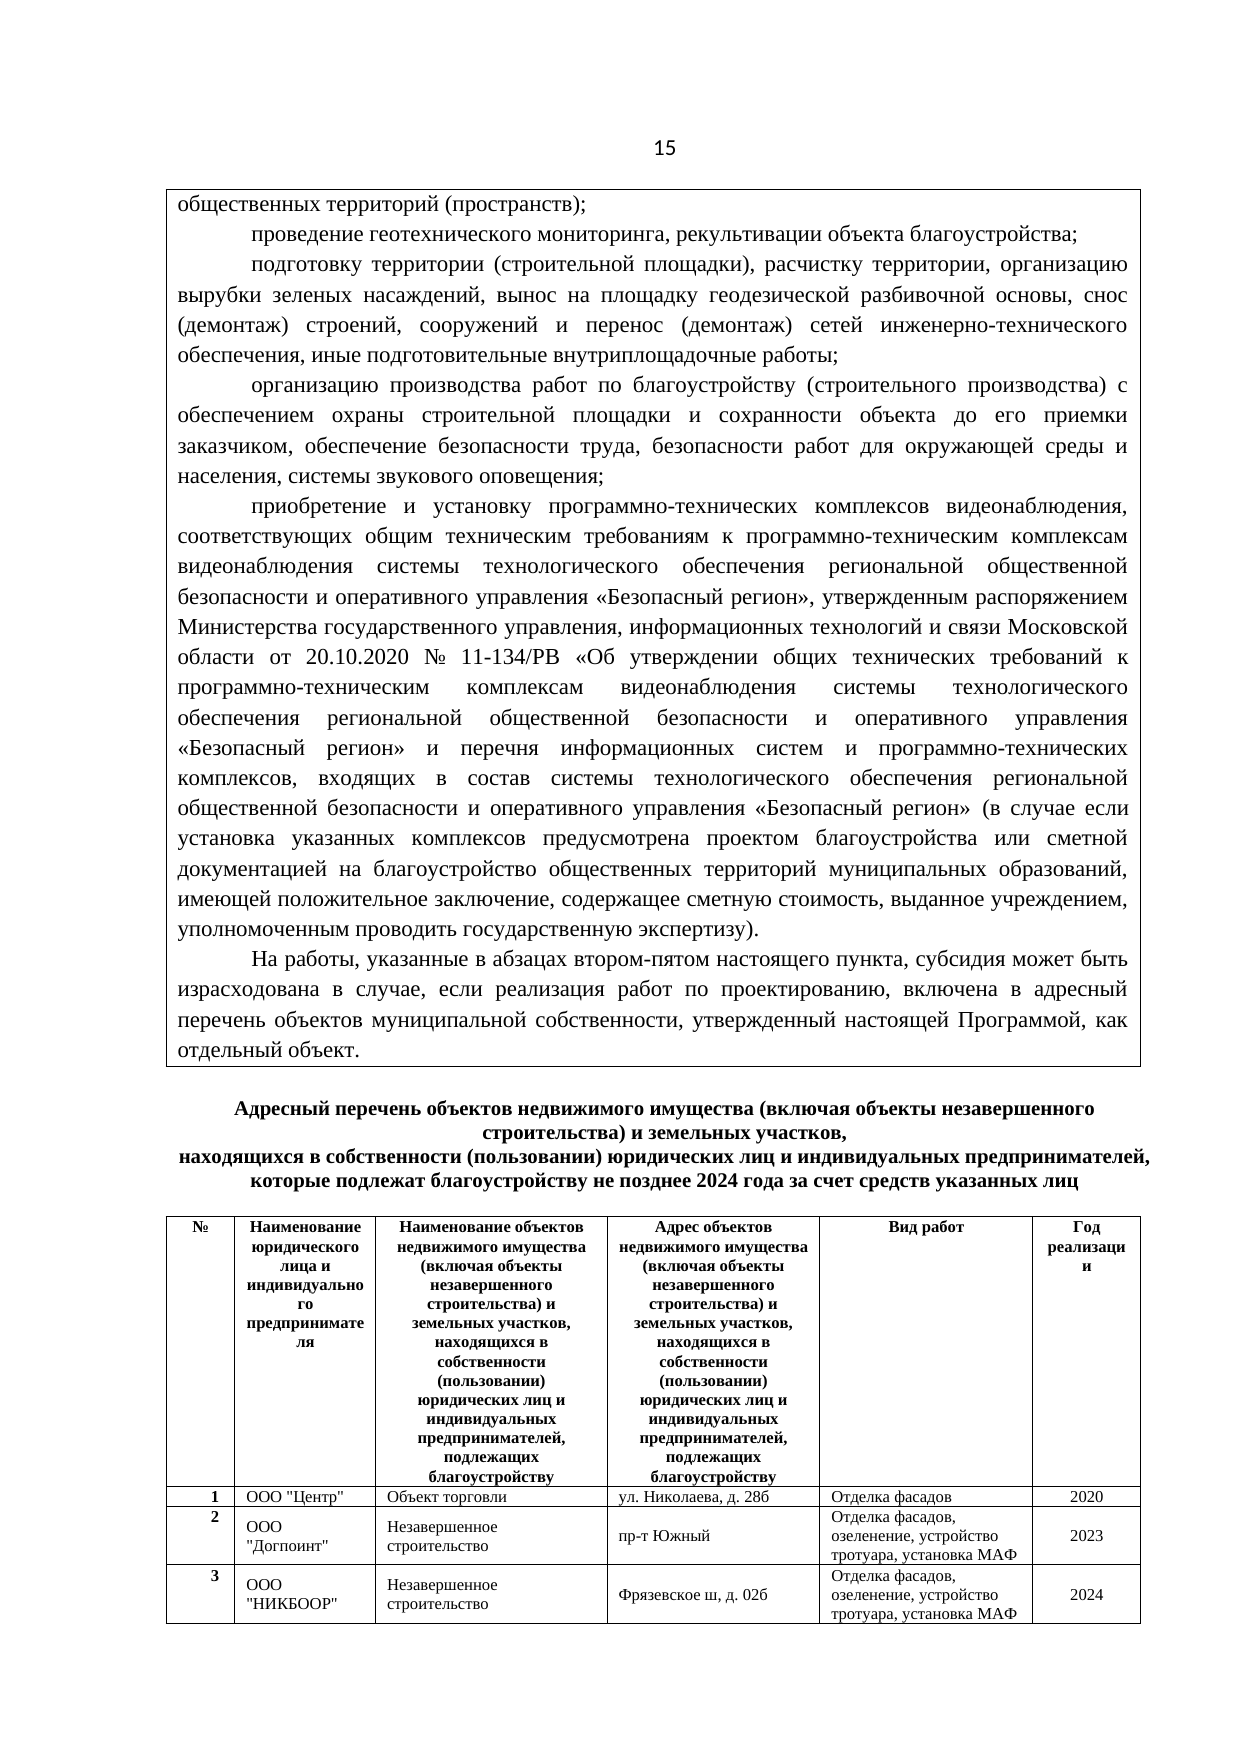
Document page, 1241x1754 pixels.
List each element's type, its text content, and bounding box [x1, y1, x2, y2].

table_cell 2024 [1033, 1565, 1140, 1623]
table_header Наименование объектов недвижимого имущества (включая объекты незавершенного строительства) и земельных участков, находящихся в собственности (пользовании) юридических лиц и индивидуальных предпринимателей, подлежащих благоустройству [376, 1217, 607, 1486]
table_cell [167, 1487, 234, 1506]
table_header № [167, 1217, 234, 1486]
table_cell Отделка фасадов, озеленение, устройство тротуара, установка МАФ [820, 1565, 1032, 1623]
table_cell 2020 [1033, 1487, 1140, 1506]
table_cell ул. Николаева, д. 28б [608, 1487, 819, 1506]
table_header Наименование юридического лица и индивидуального предпринимателя [235, 1217, 375, 1486]
table_header Год реализации [1033, 1217, 1140, 1486]
table_cell ООО "Догпоинт" [235, 1507, 375, 1564]
table_cell [167, 1565, 234, 1623]
table_cell пр-т Южный [608, 1507, 819, 1564]
table_cell 2023 [1033, 1507, 1140, 1564]
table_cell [167, 190, 1140, 1066]
table_cell Отделка фасадов, озеленение, устройство тротуара, установка МАФ [820, 1507, 1032, 1564]
text Адресный перечень объектов недвижимого имущества (включая объекты незавершенного строительства) и земельных участков, [177, 1096, 1152, 1144]
table_header Вид работ [820, 1217, 1032, 1486]
table_cell ООО "НИКБООР" [235, 1565, 375, 1623]
text находящихся в собственности (пользовании) юридических лиц и индивидуальных предпринимателей, [177, 1144, 1152, 1168]
table_cell Объект торговли [376, 1487, 607, 1506]
table_cell Незавершенное строительство [376, 1507, 607, 1564]
table_cell ООО "Центр" [235, 1487, 375, 1506]
text которые подлежат благоустройству не позднее 2024 года за счет средств указанных лиц [177, 1168, 1152, 1192]
table_header Адрес объектов недвижимого имущества (включая объекты незавершенного строительства) и земельных участков, находящихся в собственности (пользовании) юридических лиц и индивидуальных предпринимателей, подлежащих благоустройству [608, 1217, 819, 1486]
table_cell Отделка фасадов [820, 1487, 1032, 1506]
table_cell [167, 1507, 234, 1564]
table_cell Незавершенное строительство [376, 1565, 607, 1623]
table_cell Фрязевское ш, д. 02б [608, 1565, 819, 1623]
